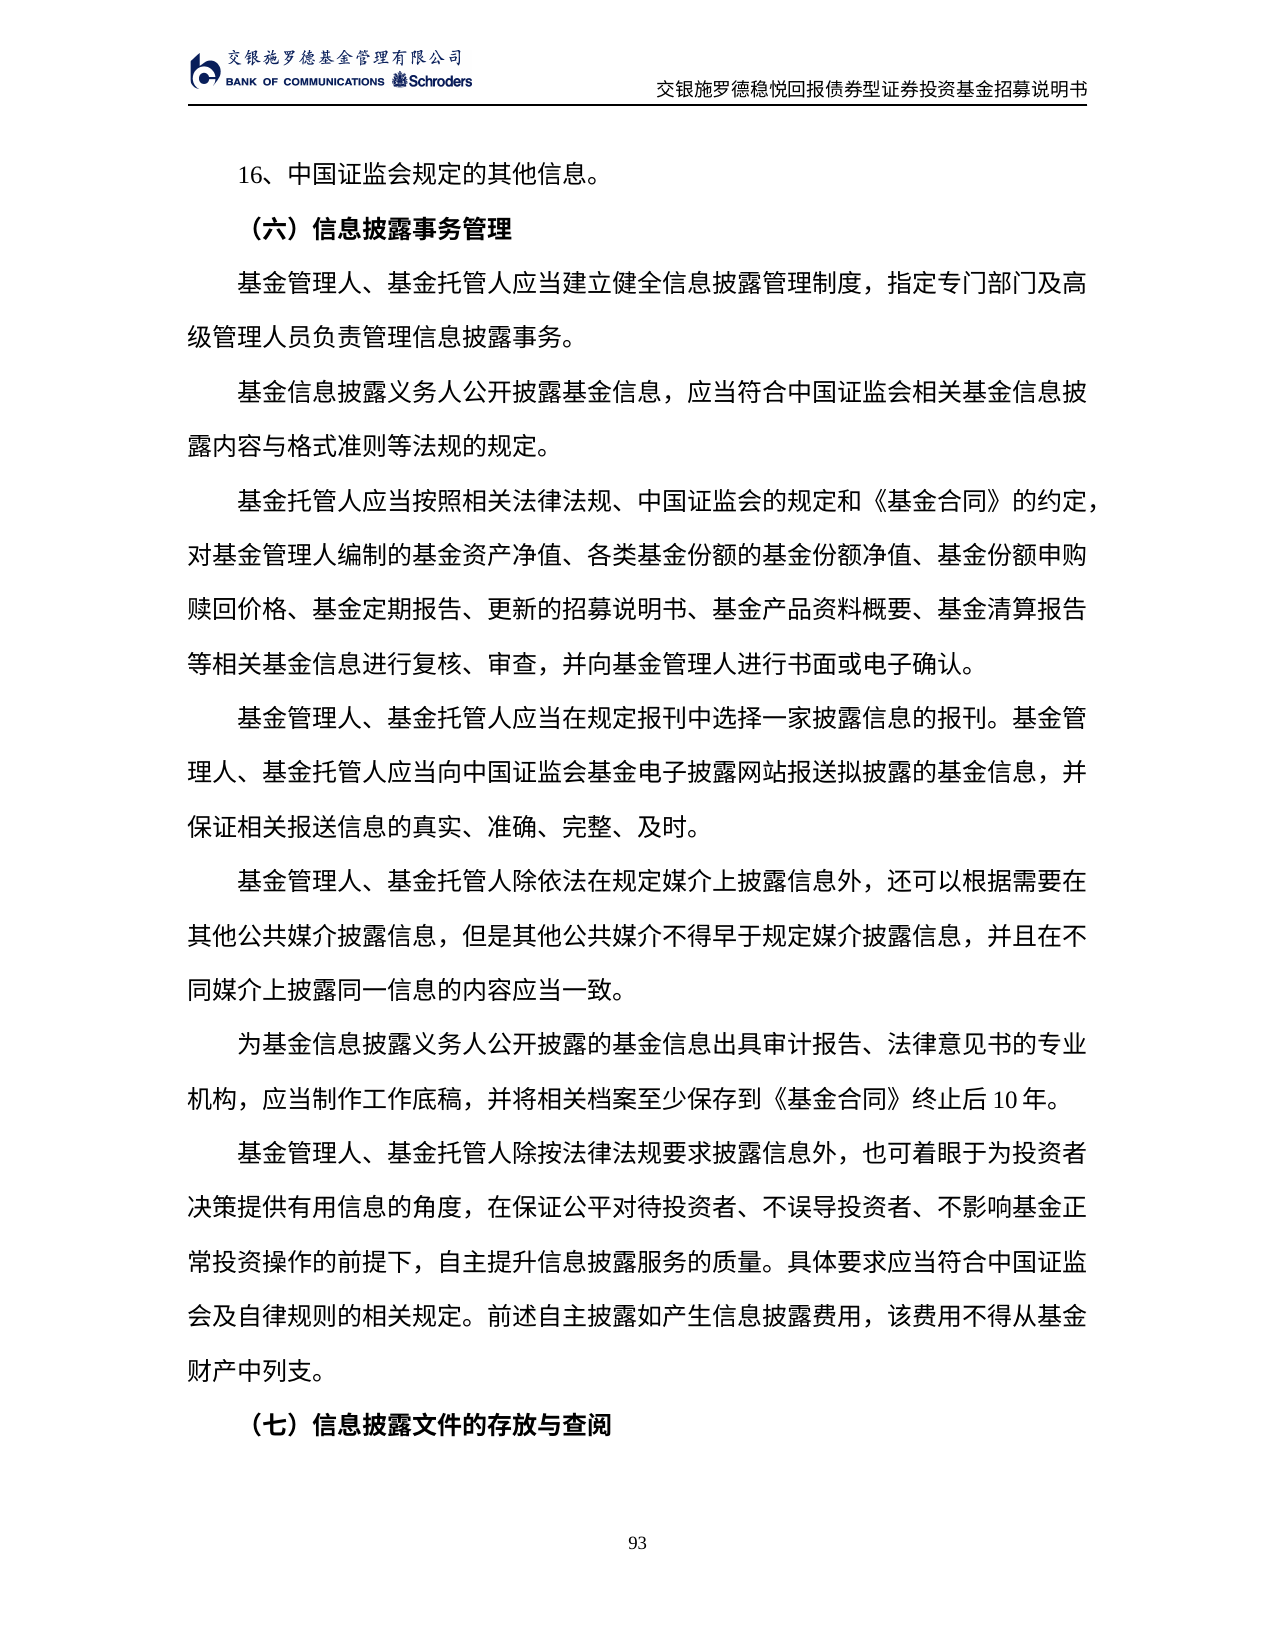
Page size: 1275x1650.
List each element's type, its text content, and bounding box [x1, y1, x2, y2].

text （七）信息披露文件的存放与查阅 [187, 1405, 1087, 1442]
picture [190, 50, 472, 89]
text （六）信息披露事务管理 [187, 209, 1087, 245]
text 基金管理人、基金托管人除按法律法规要求披露信息外，也可着眼于为投资者决策提供有用信息的角度，在保证公平对待投资者、不误导投资者、不影响基金正常投资操作的前提下，自主提升信息披露服务的质量。具体要求应当符合中国证监会及自律规则的相关规定。前述自主披露如产生信息披露费用，该费用不得从基金财产中列支。 [187, 1133, 1087, 1387]
text 基金信息披露义务人公开披露基金信息，应当符合中国证监会相关基金信息披露内容与格式准则等法规的规定。 [187, 372, 1087, 463]
text 基金管理人、基金托管人应当建立健全信息披露管理制度，指定专门部门及高级管理人员负责管理信息披露事务。 [187, 263, 1087, 354]
text 16、中国证监会规定的其他信息。 [187, 155, 1087, 191]
text 基金管理人、基金托管人应当在规定报刊中选择一家披露信息的报刊。基金管理人、基金托管人应当向中国证监会基金电子披露网站报送拟披露的基金信息，并保证相关报送信息的真实、准确、完整、及时。 [187, 698, 1087, 843]
text 为基金信息披露义务人公开披露的基金信息出具审计报告、法律意见书的专业机构，应当制作工作底稿，并将相关档案至少保存到《基金合同》终止后10年。 [187, 1025, 1087, 1115]
text 基金管理人、基金托管人除依法在规定媒介上披露信息外，还可以根据需要在其他公共媒介披露信息，但是其他公共媒介不得早于规定媒介披露信息，并且在不同媒介上披露同一信息的内容应当一致。 [187, 862, 1087, 1007]
text 基金托管人应当按照相关法律法规、中国证监会的规定和《基金合同》的约定，对基金管理人编制的基金资产净值、各类基金份额的基金份额净值、基金份额申购赎回价格、基金定期报告、更新的招募说明书、基金产品资料概要、基金清算报告等相关基金信息进行复核、审查，并向基金管理人进行书面或电子确认。 [187, 481, 1087, 680]
